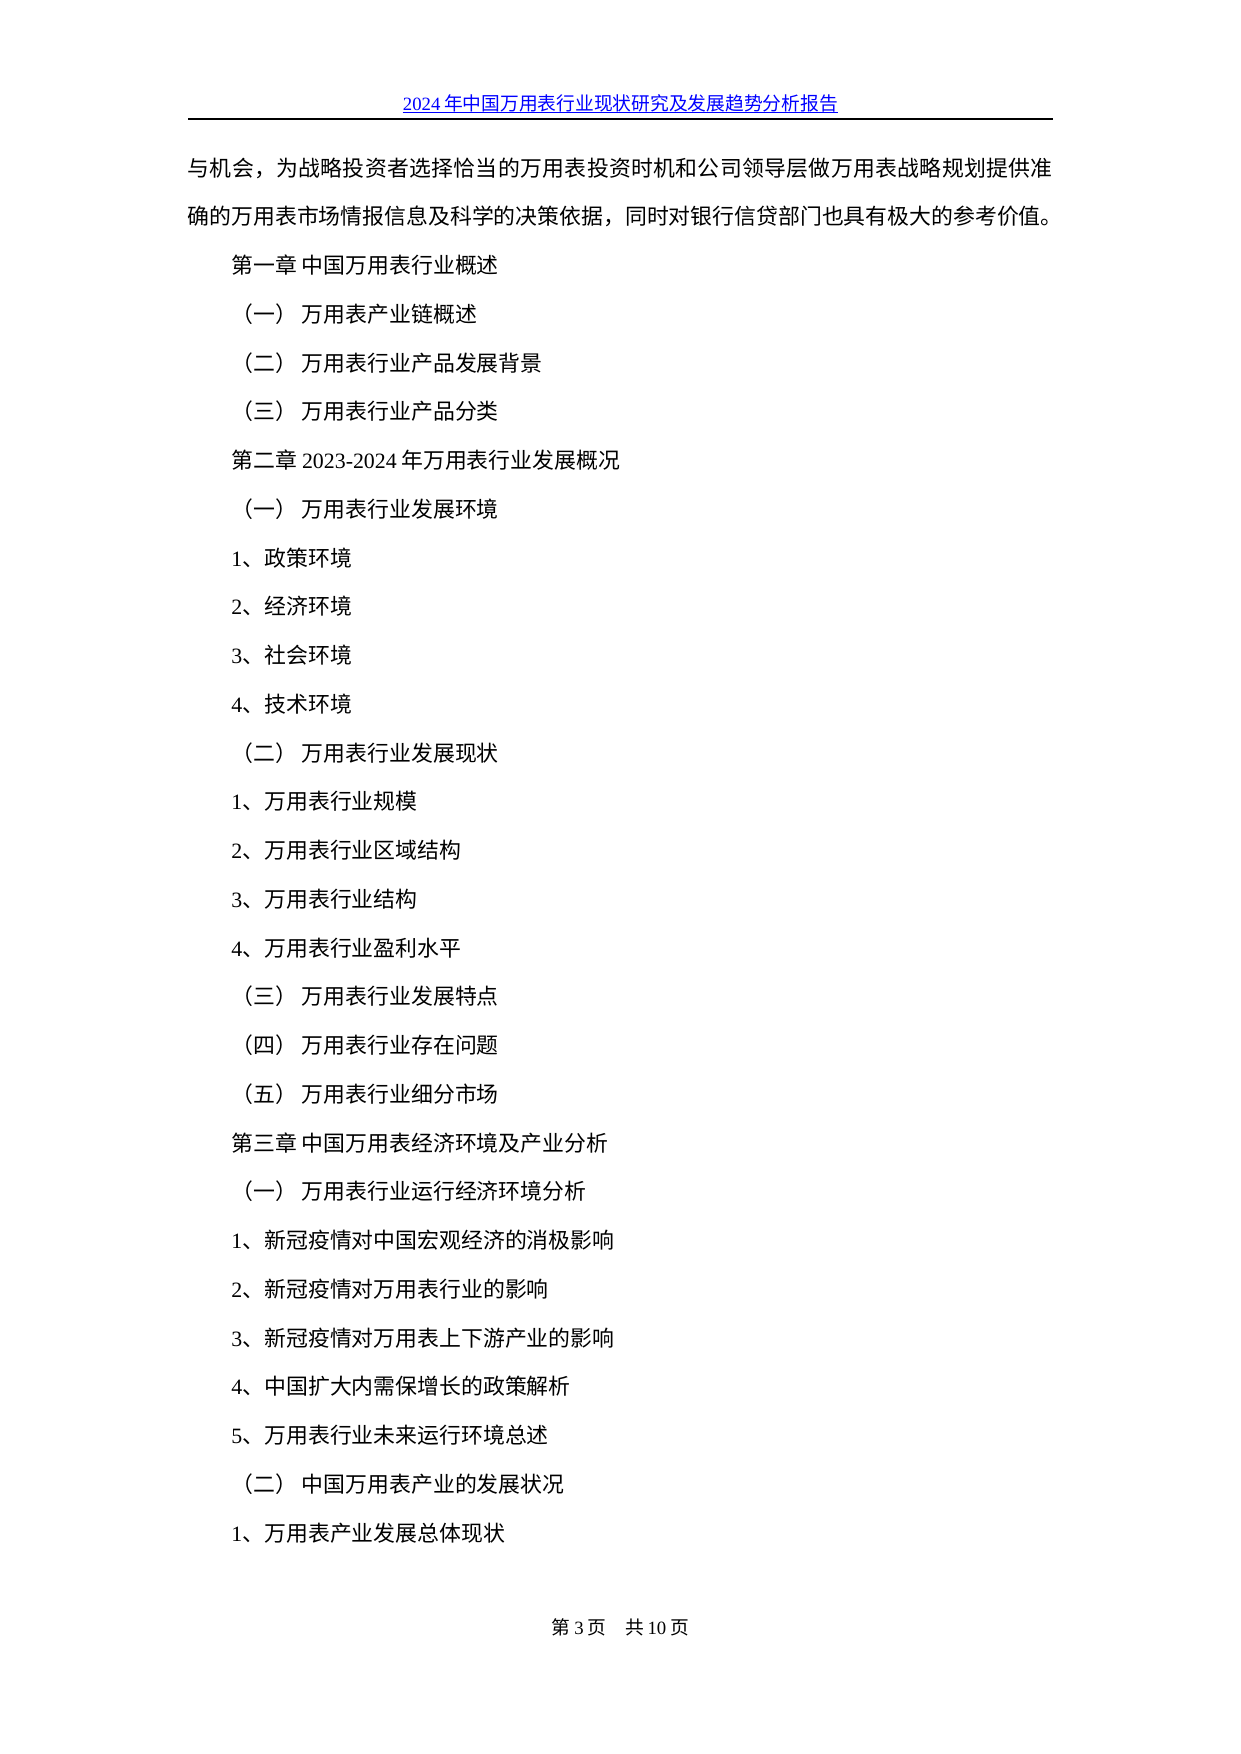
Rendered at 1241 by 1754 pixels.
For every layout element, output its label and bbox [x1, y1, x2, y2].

text [187, 150, 1053, 1548]
